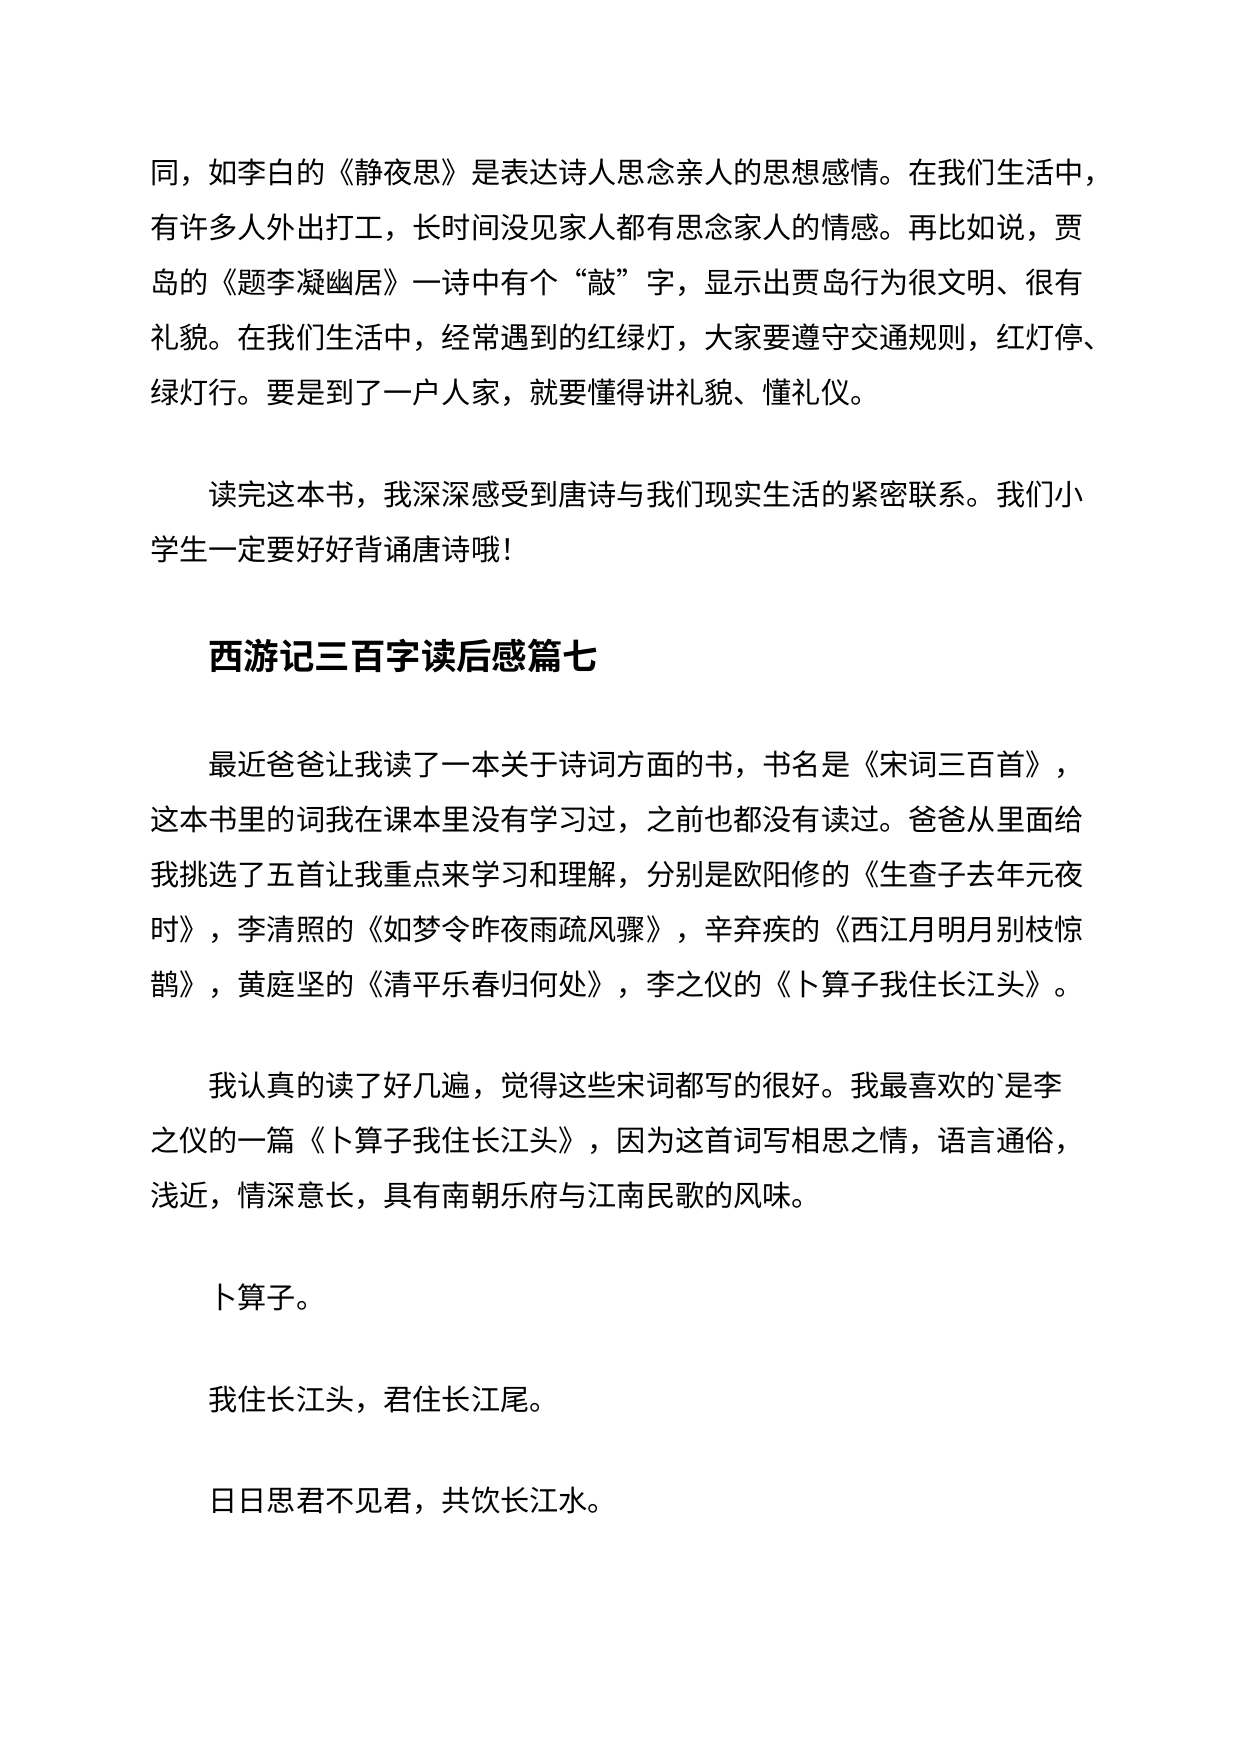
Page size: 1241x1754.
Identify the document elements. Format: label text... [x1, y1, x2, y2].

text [150, 150, 1090, 412]
text 日日思君不见君，共饮长江水。 [150, 1478, 1090, 1520]
text 读完这本书，我深深感受到唐诗与我们现实生活的紧密联系。我们小学生一定要好好背诵唐诗哦！ [150, 471, 1090, 568]
text 西游记三百字读后感篇七 [150, 628, 1090, 679]
text 最近爸爸让我读了一本关于诗词方面的书，书名是《宋词三百首》，这本书里的词我在课本里没有学习过，之前也都没有读过。爸爸从里面给我挑选了五首让我重点来学习和理解，分别是欧阳修的《生查子去年元夜时》，李清照的《如梦令昨夜雨疏风骤》，辛弃疾的《西江月明月别枝惊鹊》，黄庭坚的《清平乐春归何处》，李之仪的《卜算子我住长江头》。 [150, 741, 1090, 1003]
text 卜算子。 [150, 1274, 1090, 1317]
text 我认真的读了好几遍，觉得这些宋词都写的很好。我最喜欢的`是李之仪的一篇《卜算子我住长江头》，因为这首词写相思之情，语言通俗，浅近，情深意长，具有南朝乐府与江南民歌的风味。 [150, 1063, 1090, 1215]
text 我住长江头，君住长江尾。 [150, 1376, 1090, 1418]
